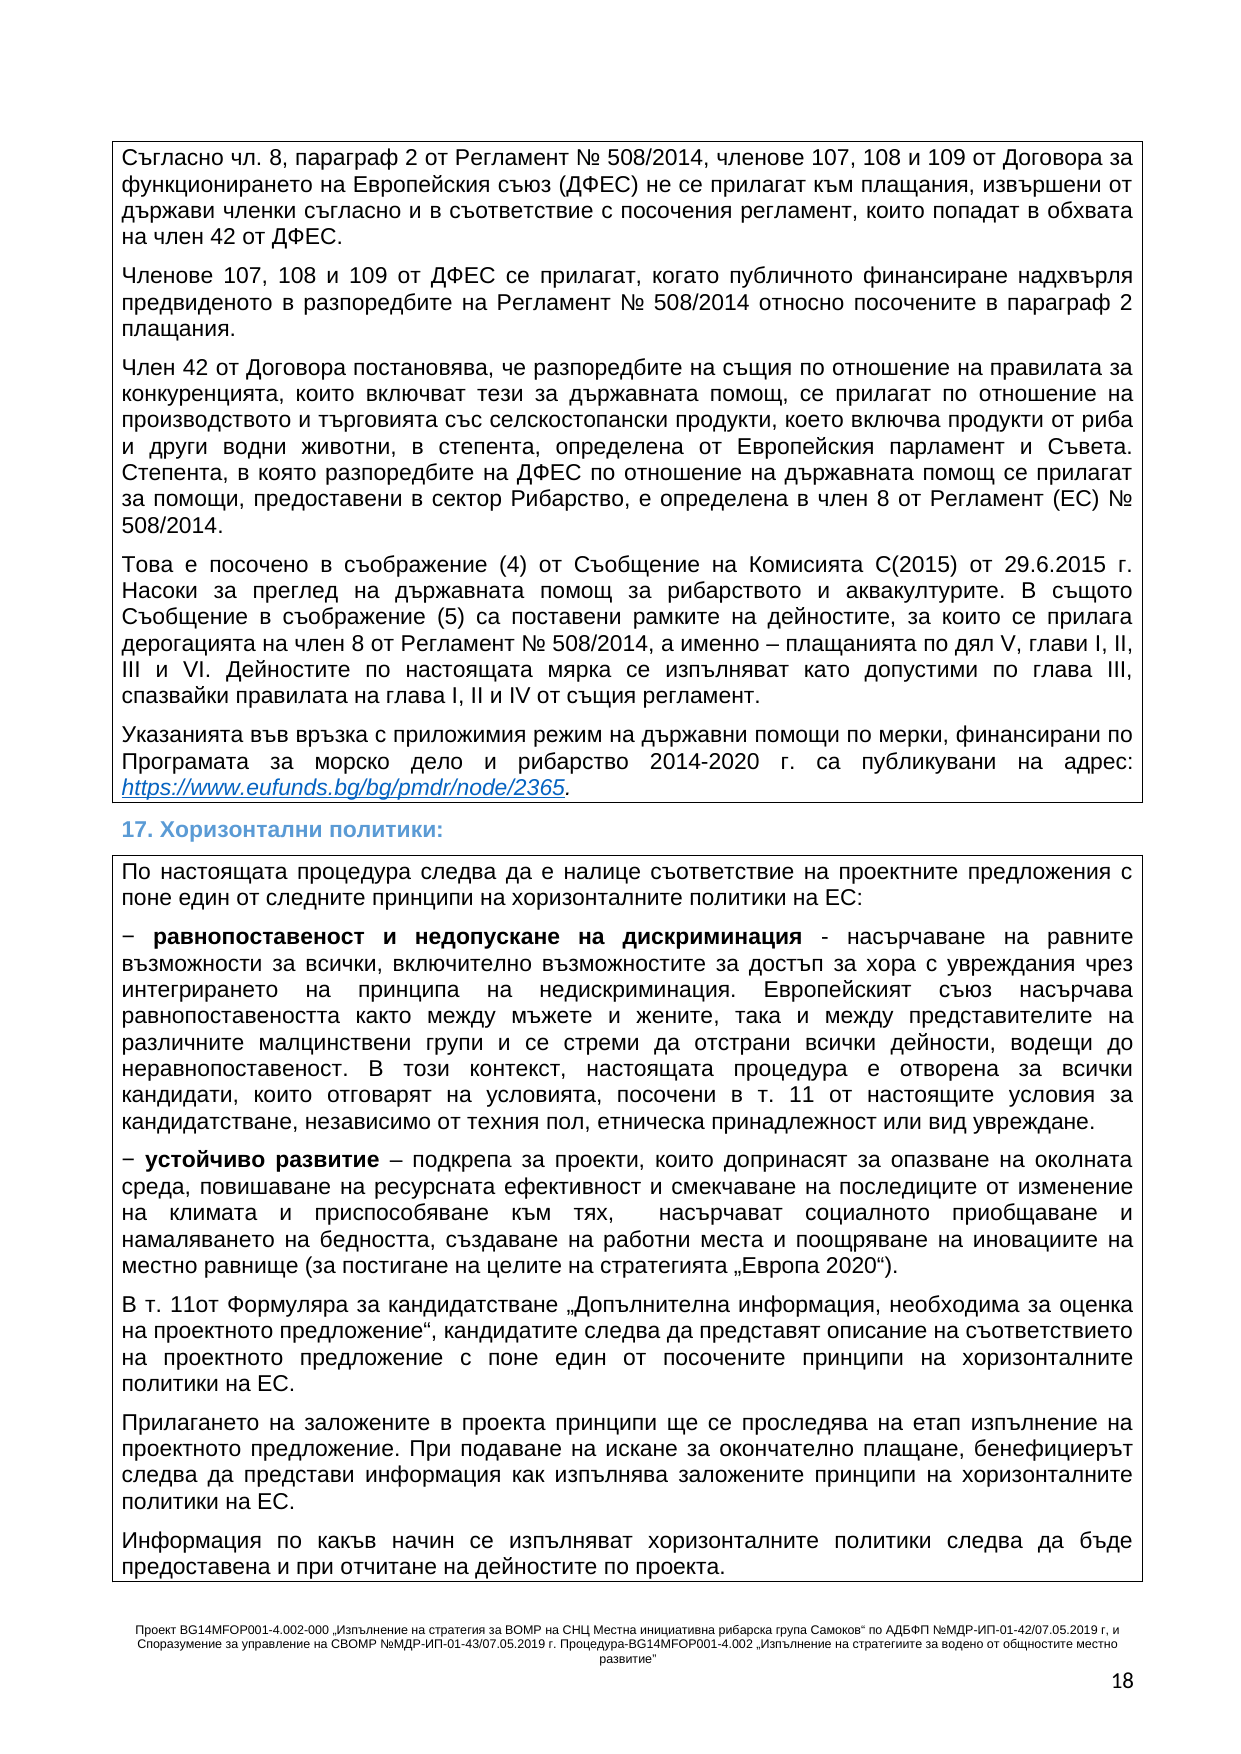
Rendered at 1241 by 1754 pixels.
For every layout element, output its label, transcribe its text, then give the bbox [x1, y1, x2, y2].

text Член 42 от Договора постановява, че разпоредбите на същия по отношение на правилата за конкуренцията, които включват тези за държавната помощ, се прилагат по отношение на производството и търговията със селскостопански продукти, което включва продукти от риба и други водни животни, в степента, определена от Европейския парламент и Съвета. Степента, в която разпоредбите на ДФЕС по отношение на държавната помощ се прилагат за помощи, предоставени в сектор Рибарство, е определена в член 8 от Регламент (ЕС) № 508/2014. [113, 351, 1142, 538]
text Членове 107, 108 и 109 от ДФЕС се прилагат, когато публичното финансиране надхвърля предвиденото в разпоредбите на Регламент № 508/2014 относно посочените в параграф 2 плащания. [113, 259, 1142, 341]
text Съгласно чл. 8, параграф 2 от Регламент № 508/2014, членове 107, 108 и 109 от Договора за функционирането на Европейския съюз (ДФЕС) не се прилагат към плащания, извършени от държави членки съгласно и в съответствие с посочения регламент, които попадат в обхвата на член 42 от ДФЕС. [113, 142, 1142, 249]
text Указанията във връзка с приложимия режим на държавни помощи по мерки, финансирани по Програмата за морско дело и рибарство 2014-2020 г. са публикувани на адрес: https://www.eufunds.bg/bg/pmdr/node/2365. [113, 718, 1142, 802]
text Прилагането на заложените в проекта принципи ще се проследява на етап изпълнение на проектното предложение. При подаване на искане за окончателно плащане, бенефициерът следва да представи информация как изпълнява заложените принципи на хоризонталните политики на ЕС. [113, 1406, 1142, 1514]
text − равнопоставеност и недопускане на дискриминация - насърчаване на равните възможности за всички, включително възможностите за достъп за хора с увреждания чрез интегрирането на принципа на недискриминация. Европейският съюз насърчава равнопоставеността както между мъжете и жените, така и между представителите на различните малцинствени групи и се стреми да отстрани всички дейности, водещи до неравнопоставеност. В този контекст, настоящата процедура е отворена за всички кандидати, които отговарят на условията, посочени в т. 11 от настоящите условия за кандидатстване, независимо от техния пол, етническа принадлежност или вид увреждане. [113, 920, 1142, 1134]
text Това е посочено в съображение (4) от Съобщение на Комисията C(2015) от 29.6.2015 г. Насоки за преглед на държавната помощ за рибарството и аквакултурите. В същото Съобщение в съображение (5) са поставени рамките на дейностите, за които се прилага дерогацията на член 8 от Регламент № 508/2014, а именно – плащанията по дял V, глави I, II, III и VI. Дейностите по настоящата мярка се изпълняват като допустими по глава III, спазвайки правилата на глава I, II и IV от същия регламент. [113, 547, 1142, 709]
text В т. 11от Формуляра за кандидатстване „Допълнителна информация, необходима за оценка на проектното предложение“, кандидатите следва да представят описание на съответствието на проектното предложение с поне един от посочените принципи на хоризонталните политики на ЕС. [113, 1288, 1142, 1396]
text По настоящата процедура следва да е налице съответствие на проектните предложения с поне един от следните принципи на хоризонталните политики на ЕС: [113, 856, 1142, 911]
text 17. Хоризонтални политики: [121, 816, 1134, 842]
text − устойчиво развитие – подкрепа за проекти, които допринасят за опазване на околната среда, повишаване на ресурсната ефективност и смекчаване на последиците от изменение на климата и приспособяване към тях, насърчават социалното приобщаване и намаляването на бедността, създаване на работни места и поощряване на иновациите на местно равнище (за постигане на целите на стратегията „Европа 2020“). [113, 1143, 1142, 1278]
text Информация по какъв начин се изпълняват хоризонталните политики следва да бъде предоставена и при отчитане на дейностите по проекта. [113, 1523, 1142, 1581]
